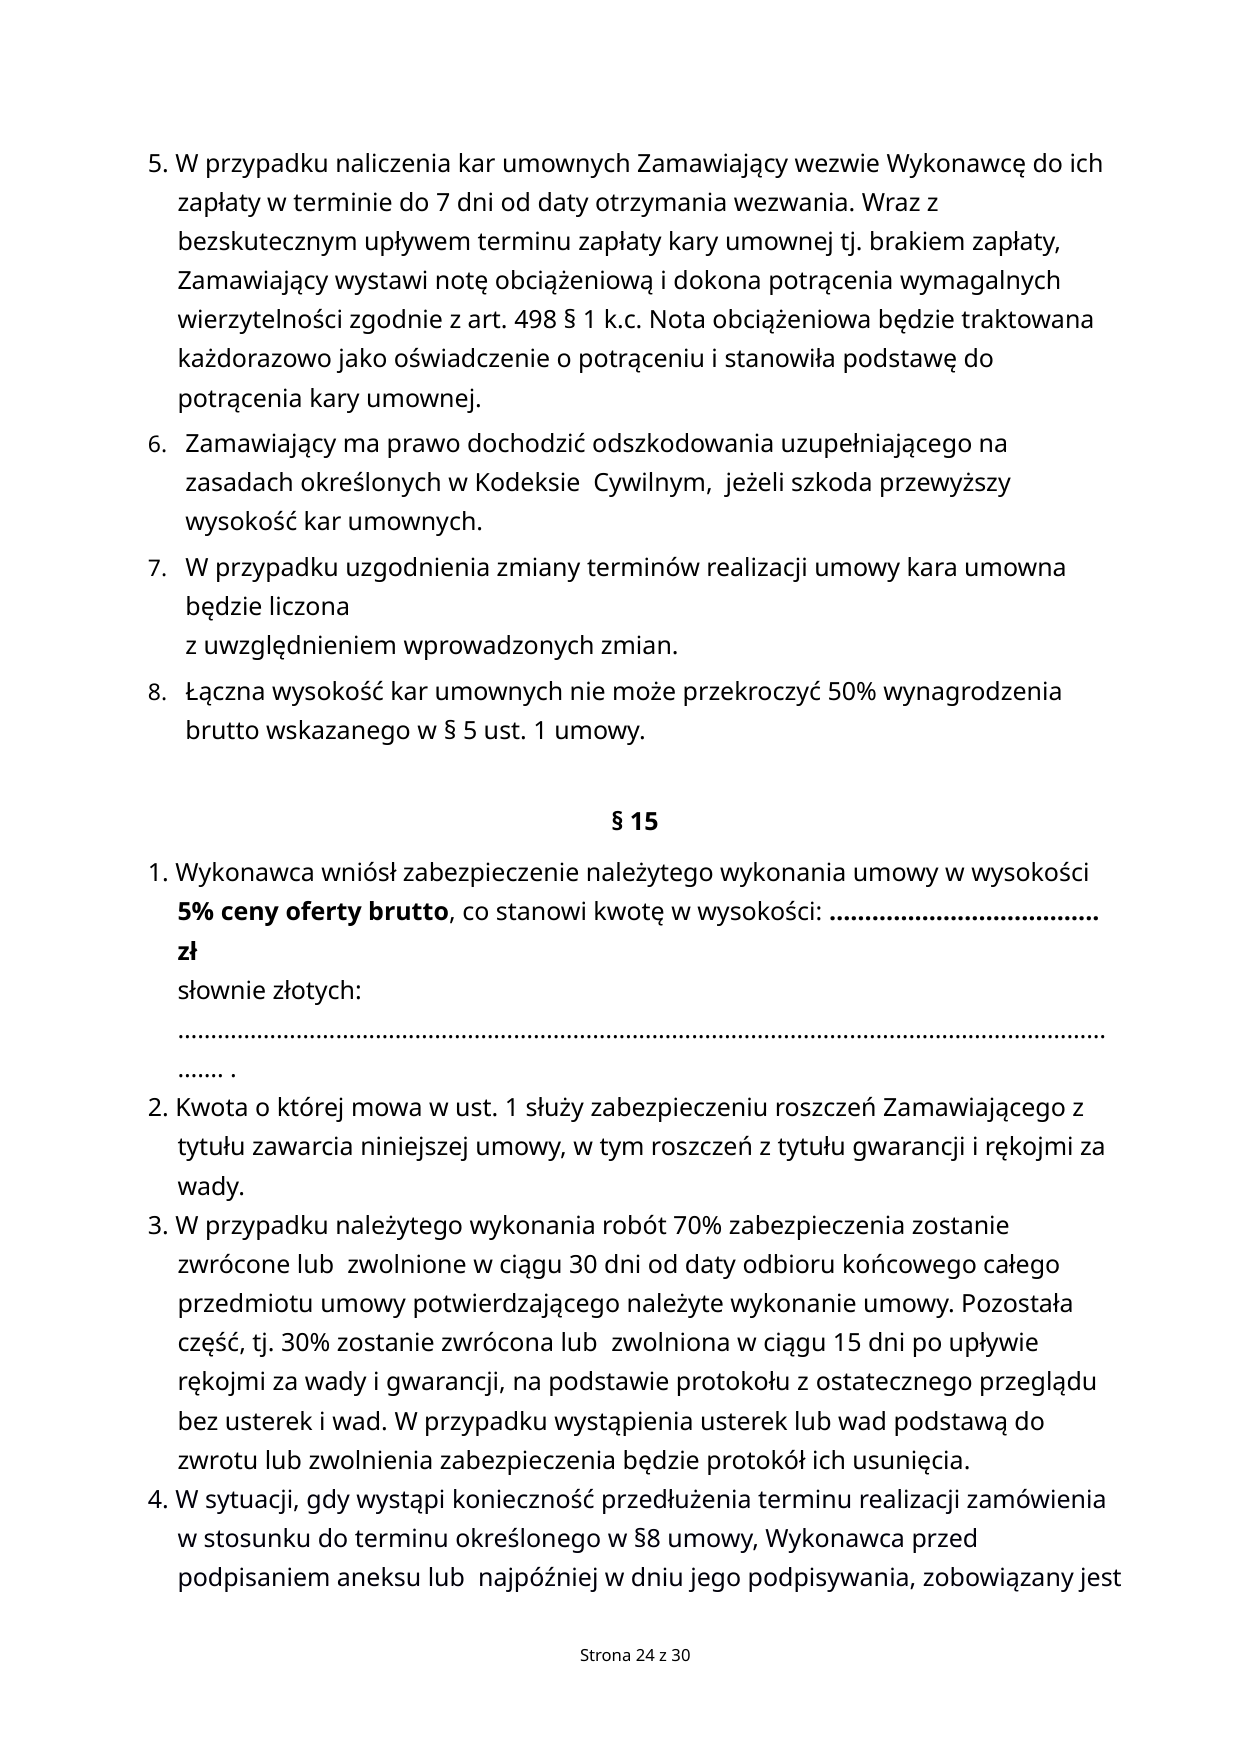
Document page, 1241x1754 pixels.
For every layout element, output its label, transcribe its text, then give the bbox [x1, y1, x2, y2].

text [148, 1481, 1122, 1594]
text 3. W przypadku należytego wykonania robót 70% zabezpieczenia zostanie zwrócone lub zwolnione w ciągu 30 dni od daty odbioru końcowego całego przedmiotu umowy potwierdzającego należyte wykonanie umowy. Pozostała część, tj. 30% zostanie zwrócona lub zwolniona w ciągu 15 dni po upływie rękojmi za wady i gwarancji, na podstawie protokołu z ostatecznego przeglądu bez usterek i wad. W przypadku wystąpienia usterek lub wad podstawą do zwrotu lub zwolnienia zabezpieczenia będzie protokół ich usunięcia. [148, 1207, 1122, 1476]
list Łączna wysokość kar umownych nie może przekroczyć 50% wynagrodzenia brutto wskazanego w § 5 ust. 1 umowy. [148, 673, 1122, 746]
text § 15 [148, 803, 1122, 837]
text słownie złotych: …………………………………………………………………………………………………………………………………. . [177, 972, 1122, 1085]
text 1. Wykonawca wniósł zabezpieczenie należytego wykonania umowy w wysokości 5% ceny oferty brutto, co stanowi kwotę w wysokości: ……………………………….. zł [148, 855, 1122, 967]
list W przypadku uzgodnienia zmiany terminów realizacji umowy kara umowna będzie liczona z uwzględnieniem wprowadzonych zmian. [148, 549, 1122, 662]
text 2. Kwota o której mowa w ust. 1 służy zabezpieczeniu roszczeń Zamawiającego z tytułu zawarcia niniejszej umowy, w tym roszczeń z tytułu gwarancji i rękojmi za wady. [148, 1090, 1122, 1202]
text 5. W przypadku naliczenia kar umownych Zamawiający wezwie Wykonawcę do ich zapłaty w terminie do 7 dni od daty otrzymania wezwania. Wraz z bezskutecznym upływem terminu zapłaty kary umownej tj. brakiem zapłaty, Zamawiający wystawi notę obciążeniową i dokona potrącenia wymagalnych wierzytelności zgodnie z art. 498 § 1 k.c. Nota obciążeniowa będzie traktowana każdorazowo jako oświadczenie o potrąceniu i stanowiła podstawę do potrącenia kary umownej. [148, 145, 1122, 414]
list Zamawiający ma prawo dochodzić odszkodowania uzupełniającego na zasadach określonych w Kodeksie Cywilnym, jeżeli szkoda przewyższy wysokość kar umownych. [148, 426, 1122, 538]
